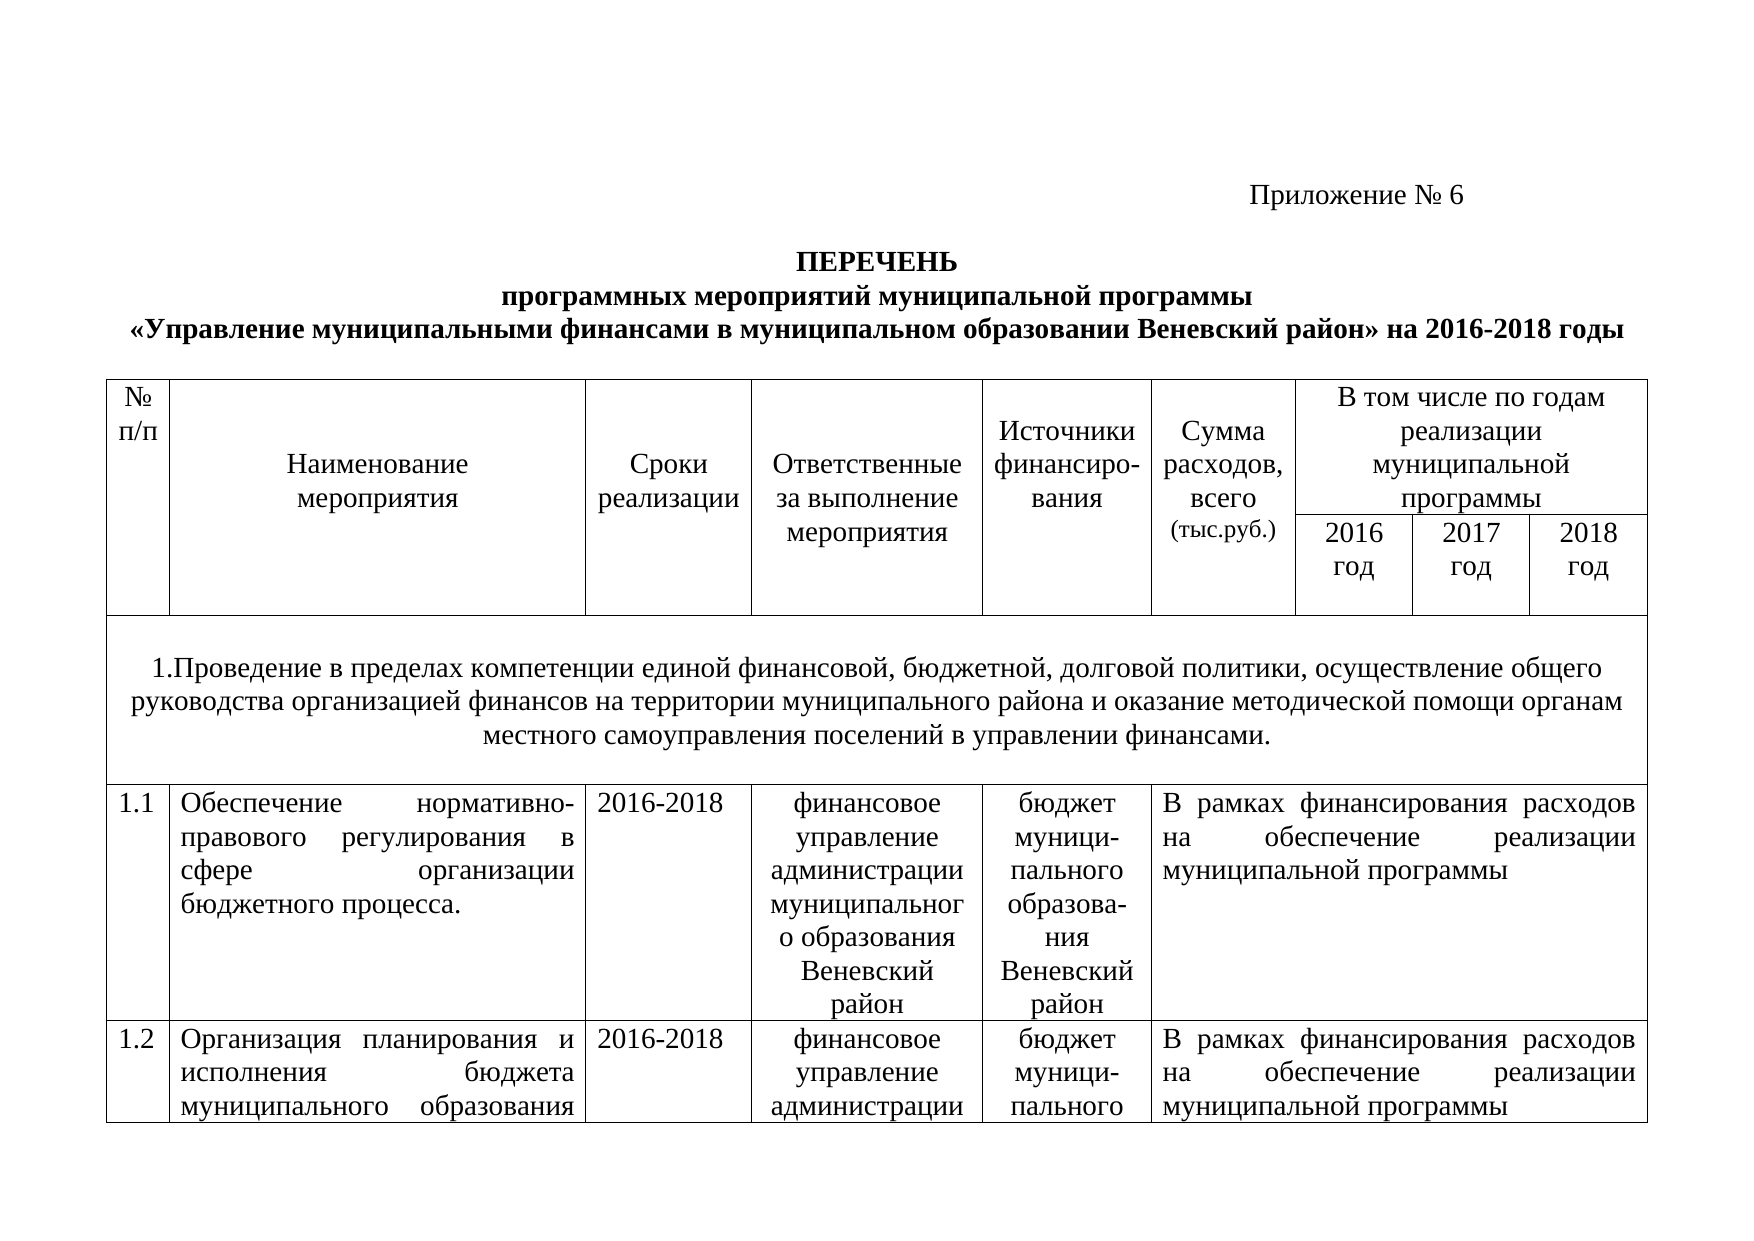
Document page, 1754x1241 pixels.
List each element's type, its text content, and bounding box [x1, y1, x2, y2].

table_header Ответственные за выполнение мероприятия [752, 380, 982, 615]
table_cell бюджет муници- пального образова-ния Веневский район [983, 785, 1151, 1020]
text Приложение № 6 [1003, 177, 1636, 211]
table_cell 1.1 [107, 785, 169, 1020]
table_cell 2016 год [1296, 515, 1412, 615]
table_cell 1.Проведение в пределах компетенции единой финансовой, бюджетной, долговой политики, осуществление общего руководства организацией финансов на территории муниципального района и оказание методической помощи органам местного самоуправления поселений в управлении финансами. [107, 616, 1647, 784]
text «Управление муниципальными финансами в муниципальном образовании Веневский район» на 2016-2018 годы [118, 311, 1636, 345]
table_cell 1.2 [107, 1021, 169, 1122]
table_header Сумма расходов, всего (тыс.руб.) [1152, 380, 1295, 615]
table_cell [752, 1021, 982, 1122]
text программных мероприятий муниципальной программы [118, 278, 1636, 311]
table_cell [1152, 1021, 1647, 1122]
table_cell 2018 год [1530, 515, 1647, 615]
table_cell 2017 год [1413, 515, 1529, 615]
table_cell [983, 1021, 1151, 1122]
table_cell 2016-2018 [586, 785, 751, 1020]
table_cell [170, 1021, 585, 1122]
table_cell финансовое управление администрации муниципального образования Веневский район [752, 785, 982, 1020]
text ПЕРЕЧЕНЬ [118, 244, 1636, 278]
table_header В том числе по годам реализации муниципальной программы [1296, 380, 1647, 514]
table_cell 2016-2018 [586, 1021, 751, 1122]
table_header Наименование мероприятия [170, 380, 585, 615]
table_header Сроки реализации [586, 380, 751, 615]
table_cell Обеспечение нормативно- правового регулирования в сфере организации бюджетного процесса. [170, 785, 585, 1020]
table_header № п/п [107, 380, 169, 615]
table_header Источники финансиро-вания [983, 380, 1151, 615]
table_cell В рамках финансирования расходов на обеспечение реализации муниципальной программы [1152, 785, 1647, 1020]
